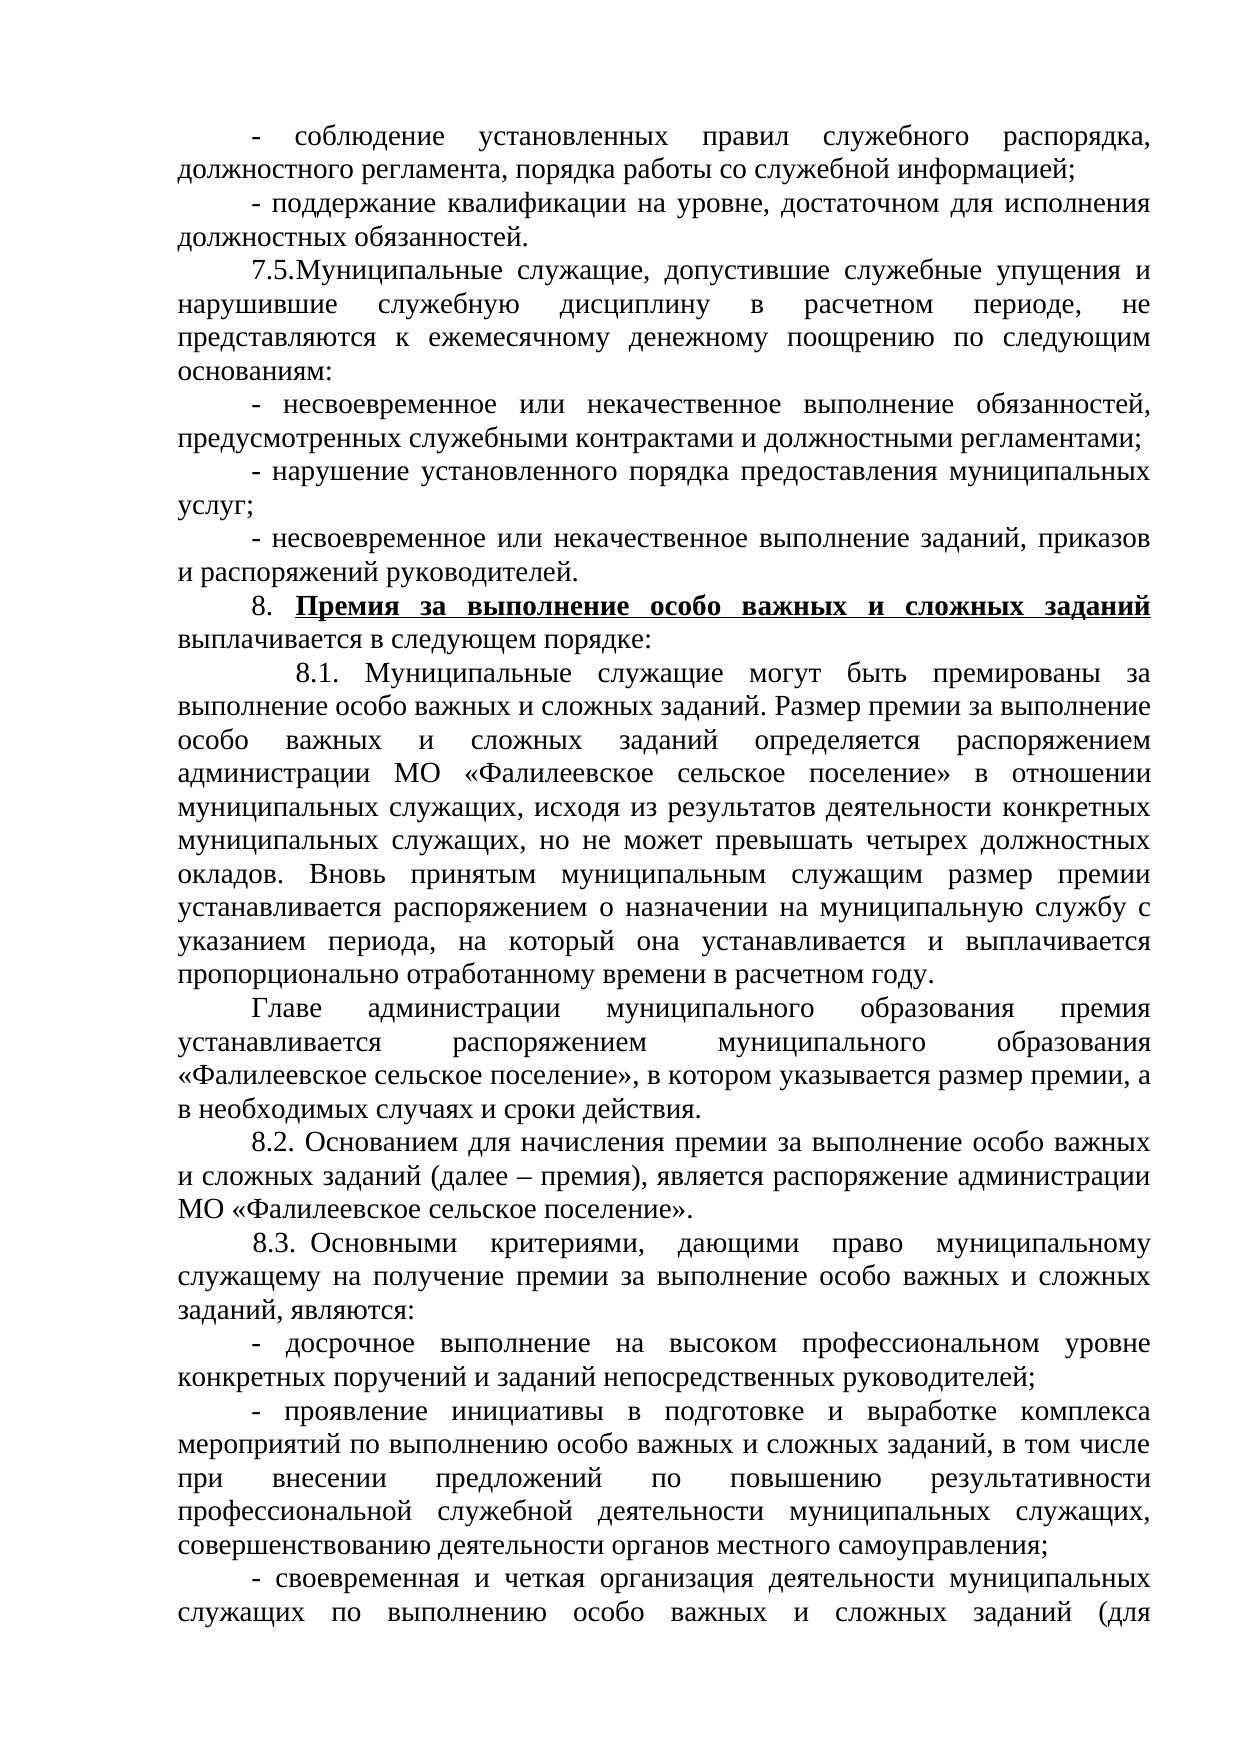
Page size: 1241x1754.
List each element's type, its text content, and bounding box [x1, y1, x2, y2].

text - досрочное выполнение на высоком профессиональном уровне конкретных поручений и заданий непосредственных руководителей; [177, 1326, 1152, 1393]
text - проявление инициативы в подготовке и выработке комплекса мероприятий по выполнению особо важных и сложных заданий, в том числе при внесении предложений по повышению результативности профессиональной служебной деятельности муниципальных служащих, совершенствованию деятельности органов местного самоуправления; [177, 1393, 1152, 1560]
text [177, 1560, 1152, 1627]
text Главе администрации муниципального образования премия устанавливается распоряжением муниципального образования «Фалилеевское сельское поселение», в котором указывается размер премии, а в необходимых случаях и сроки действия. [177, 990, 1152, 1124]
text - поддержание квалификации на уровне, достаточном для исполнения должностных обязанностей. [177, 185, 1152, 252]
text 8.2. Основанием для начисления премии за выполнение особо важных и сложных заданий (далее – премия), является распоряжение администрации МО «Фалилеевское сельское поселение». [177, 1124, 1152, 1225]
list Основными критериями, дающими право муниципальному служащему на получение премии за выполнение особо важных и сложных заданий, являются: [177, 1225, 1152, 1326]
text - несвоевременное или некачественное выполнение обязанностей, предусмотренных служебными контрактами и должностными регламентами; [177, 386, 1152, 453]
text - несвоевременное или некачественное выполнение заданий, приказов и распоряжений руководителей. [177, 521, 1152, 588]
text - соблюдение установленных правил служебного распорядка, должностного регламента, порядка работы со служебной информацией; [177, 118, 1152, 185]
list Муниципальные служащие, допустившие служебные упущения и нарушившие служебную дисциплину в расчетном периоде, не представляются к ежемесячному денежному поощрению по следующим основаниям: [177, 252, 1152, 386]
list Премия за выполнение особо важных и сложных заданий выплачивается в следующем порядке: [177, 588, 1152, 655]
text - нарушение установленного порядка предоставления муниципальных услуг; [177, 453, 1152, 521]
text 8.1. Муниципальные служащие могут быть премированы за выполнение особо важных и сложных заданий. Размер премии за выполнение особо важных и сложных заданий определяется распоряжением администрации МО «Фалилеевское сельское поселение» в отношении муниципальных служащих, исходя из результатов деятельности конкретных муниципальных служащих, но не может превышать четырех должностных окладов. Вновь принятым муниципальным служащим размер премии устанавливается распоряжением о назначении на муниципальную службу с указанием периода, на который она устанавливается и выплачивается пропорционально отработанному времени в расчетном году. [177, 655, 1152, 990]
